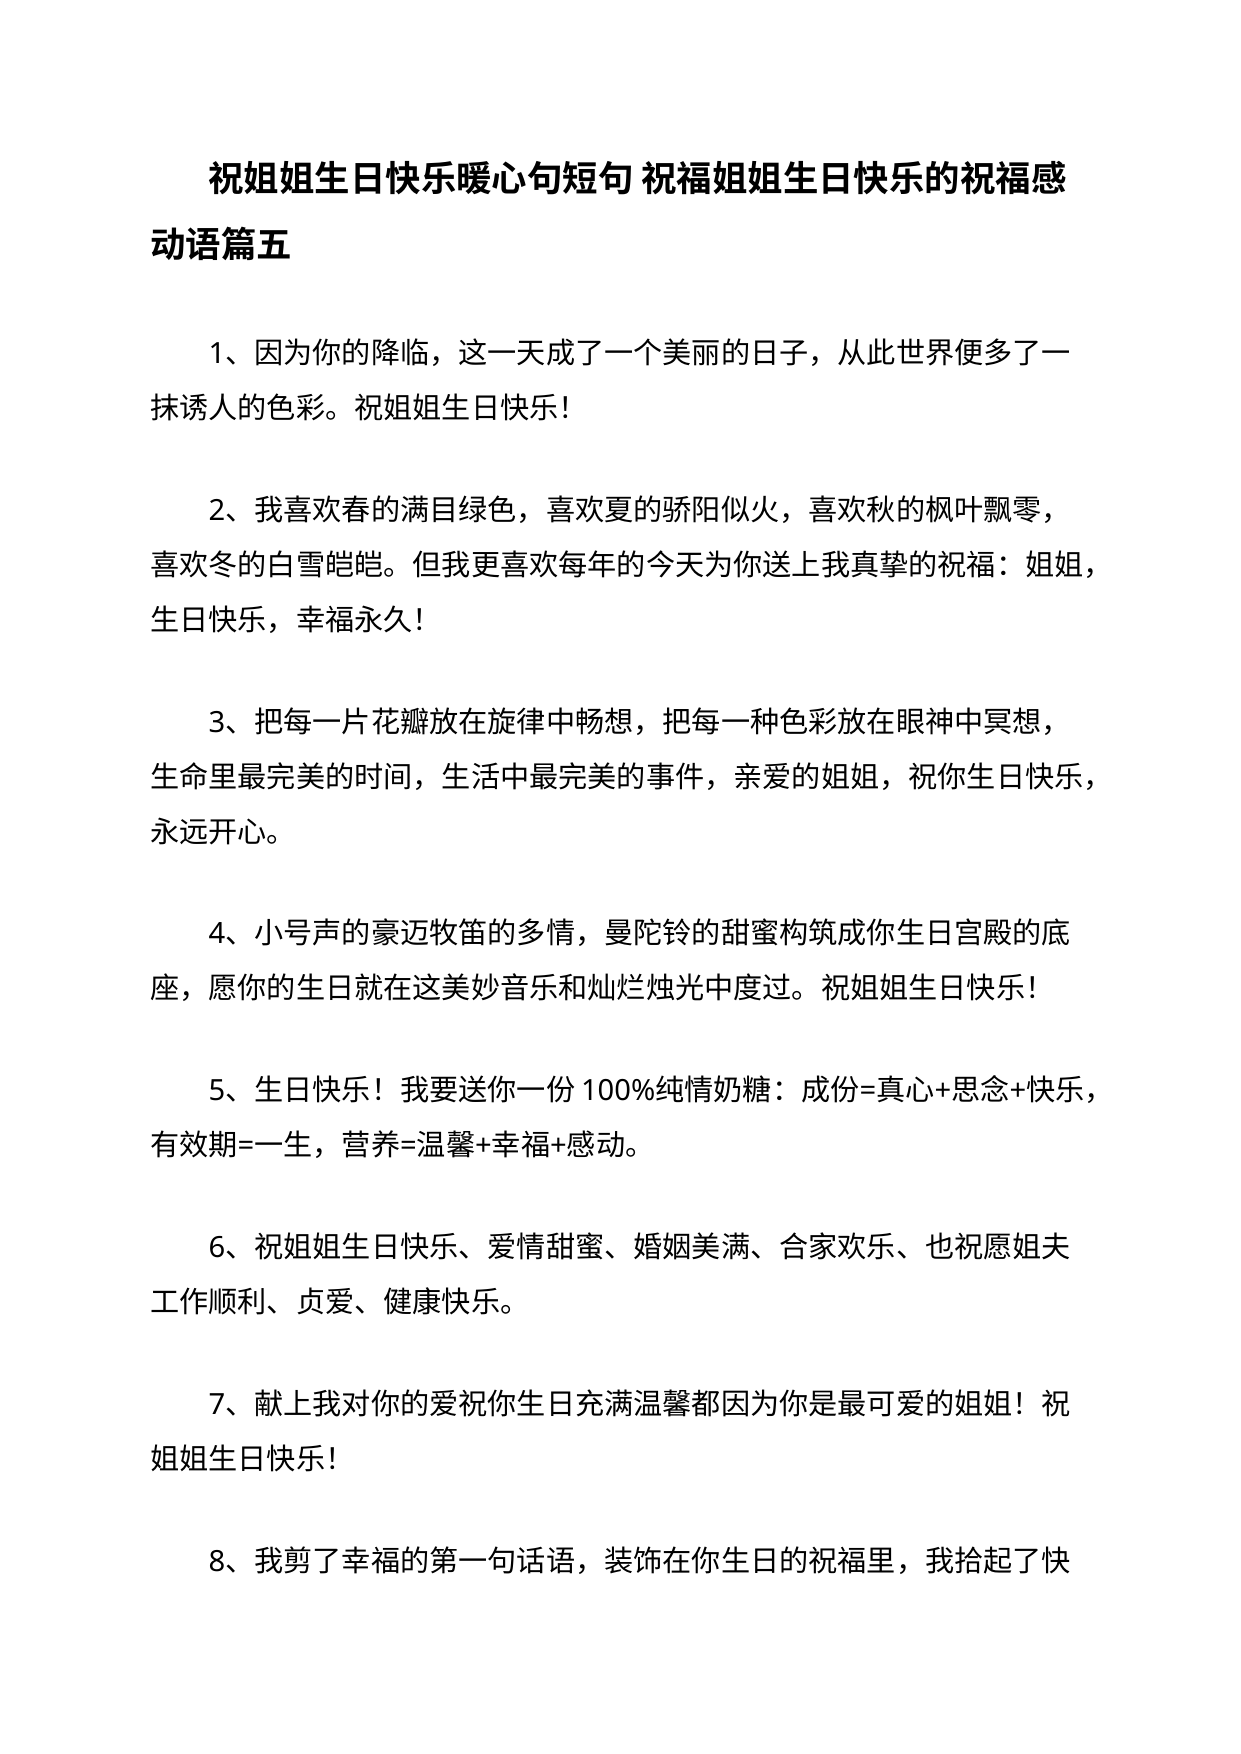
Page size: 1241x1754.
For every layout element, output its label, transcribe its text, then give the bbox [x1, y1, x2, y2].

text 1、因为你的降临，这一天成了一个美丽的日子，从此世界便多了一抹诱人的色彩。祝姐姐生日快乐！ [150, 330, 1090, 427]
text 祝姐姐生日快乐暖心句短句 祝福姐姐生日快乐的祝福感动语篇五 [150, 150, 1090, 268]
text 4、小号声的豪迈牧笛的多情，曼陀铃的甜蜜构筑成你生日宫殿的底座，愿你的生日就在这美妙音乐和灿烂烛光中度过。祝姐姐生日快乐！ [150, 910, 1090, 1007]
text 2、我喜欢春的满目绿色，喜欢夏的骄阳似火，喜欢秋的枫叶飘零，喜欢冬的白雪皑皑。但我更喜欢每年的今天为你送上我真挚的祝福：姐姐，生日快乐，幸福永久！ [150, 487, 1090, 639]
text 6、祝姐姐生日快乐、爱情甜蜜、婚姻美满、合家欢乐、也祝愿姐夫工作顺利、贞爱、健康快乐。 [150, 1224, 1090, 1321]
text 7、献上我对你的爱祝你生日充满温馨都因为你是最可爱的姐姐！祝姐姐生日快乐！ [150, 1381, 1090, 1478]
text 5、生日快乐！我要送你一份100%纯情奶糖：成份=真心+思念+快乐，有效期=一生，营养=温馨+幸福+感动。 [150, 1067, 1090, 1164]
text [150, 1537, 1090, 1580]
text 3、把每一片花瓣放在旋律中畅想，把每一种色彩放在眼神中冥想，生命里最完美的时间，生活中最完美的事件，亲爱的姐姐，祝你生日快乐，永远开心。 [150, 698, 1090, 851]
